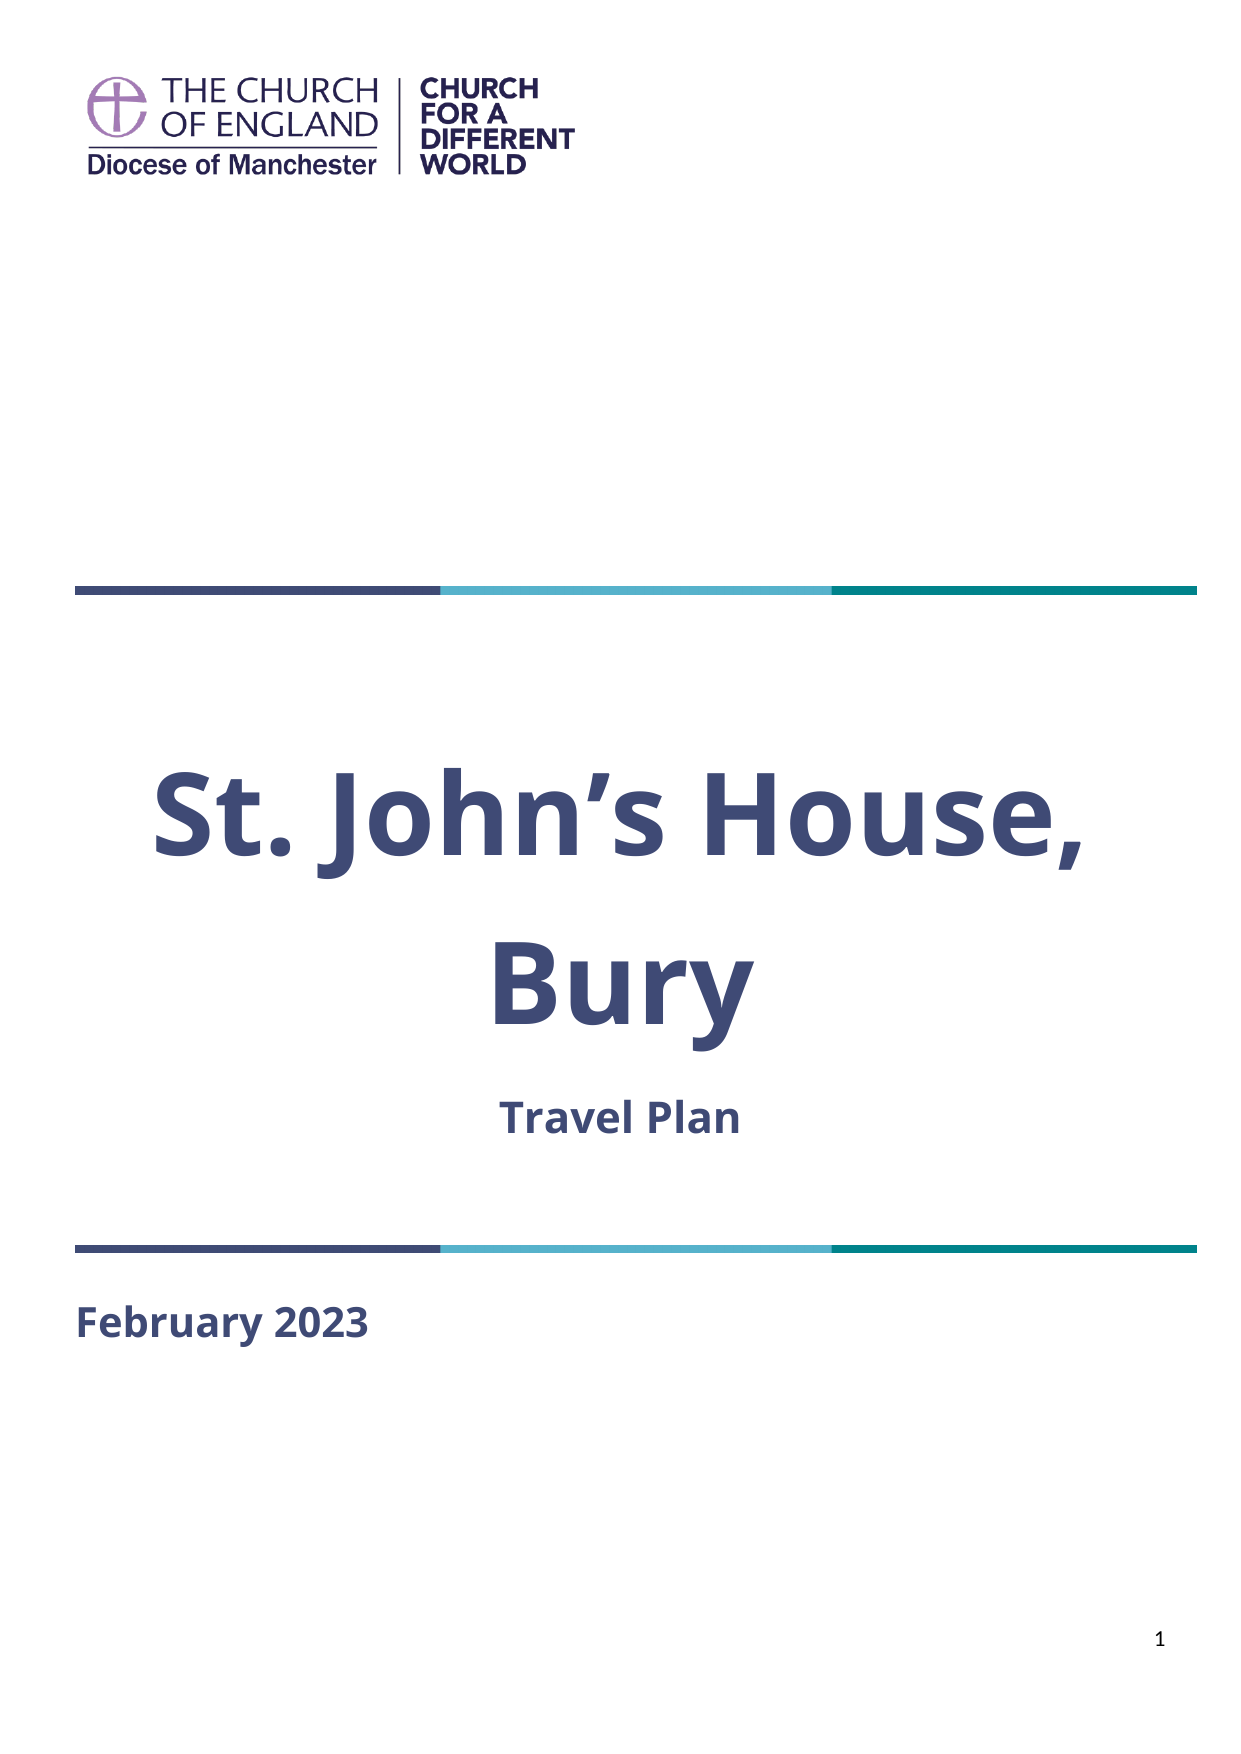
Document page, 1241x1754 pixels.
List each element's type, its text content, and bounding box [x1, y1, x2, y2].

text Travel Plan [75, 1087, 1165, 1146]
picture [75, 75, 587, 177]
text St. John’s House, Bury [75, 733, 1165, 1058]
picture [75, 586, 1197, 595]
picture [75, 1245, 1197, 1253]
text February 2023 [75, 1292, 1165, 1349]
